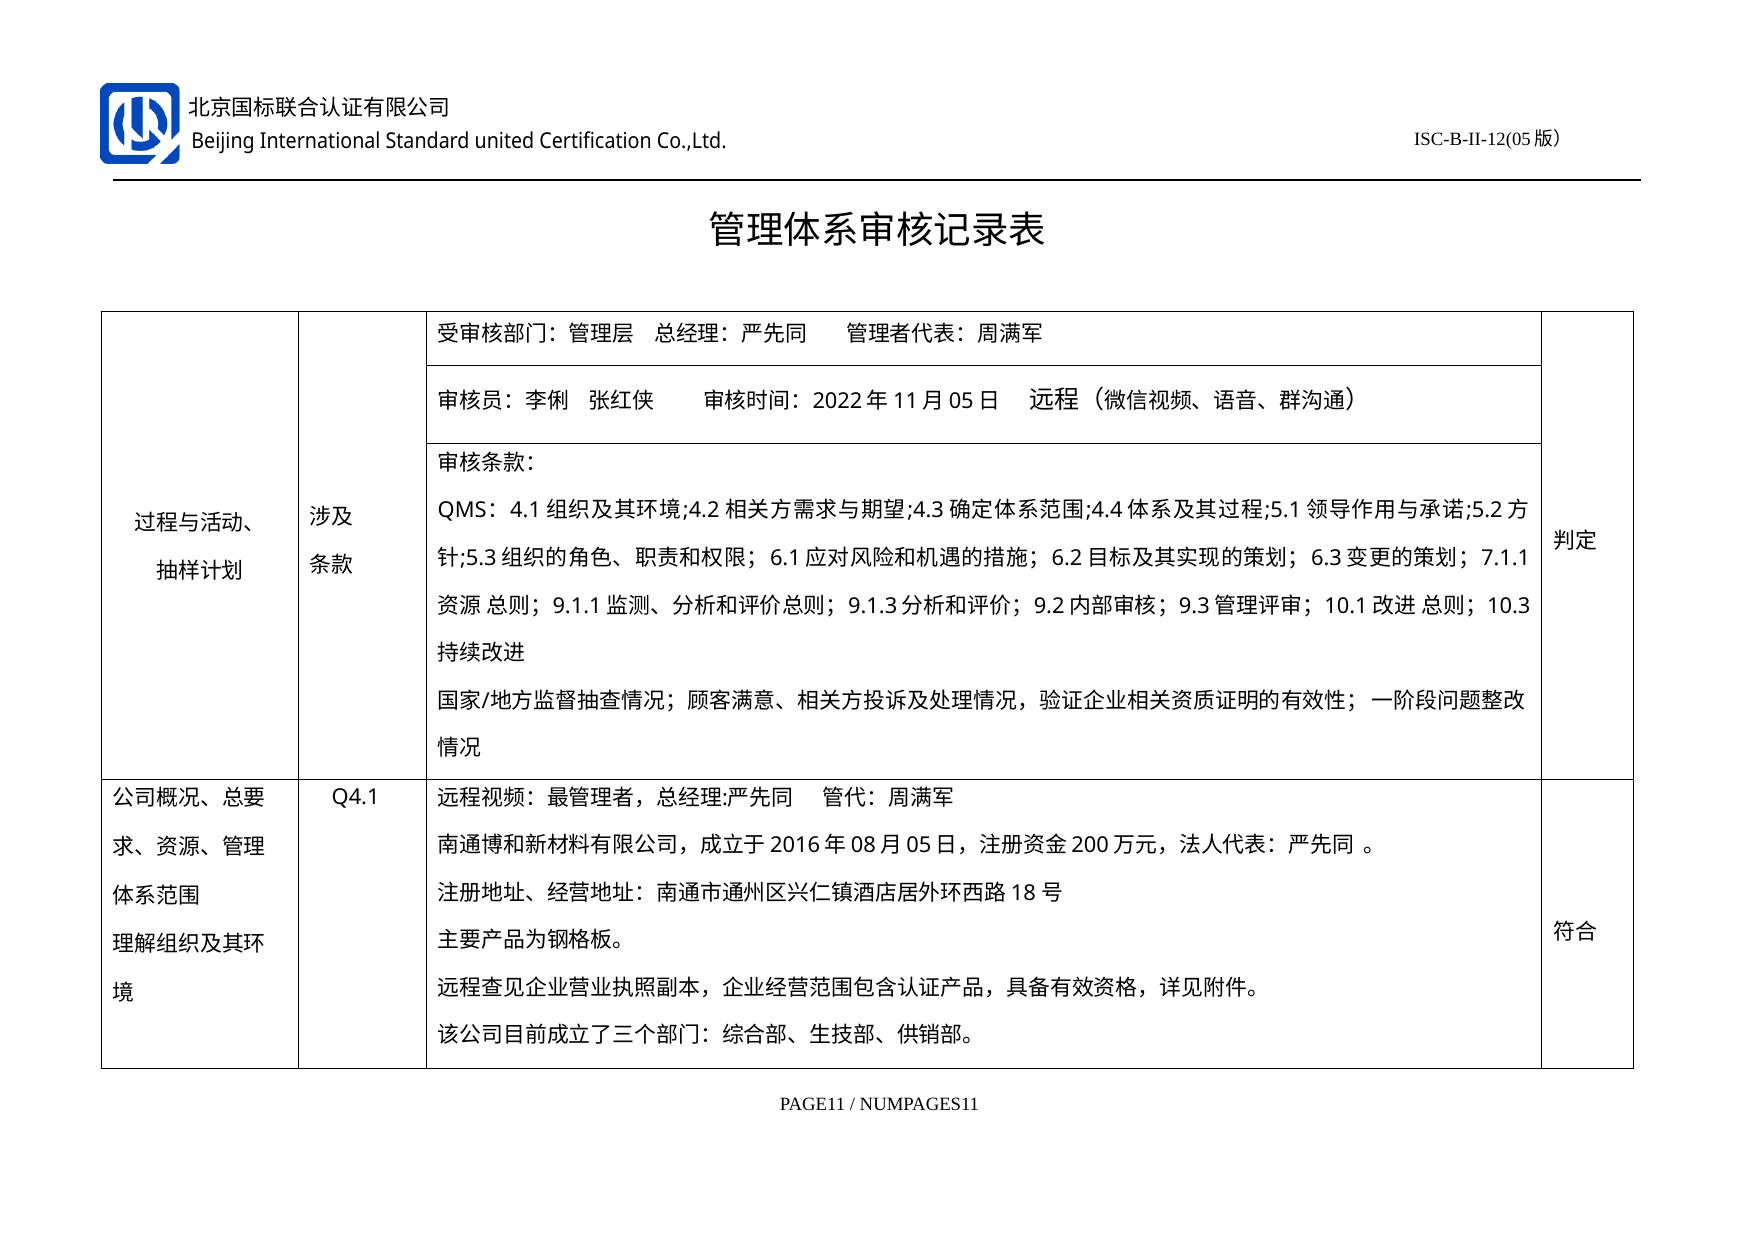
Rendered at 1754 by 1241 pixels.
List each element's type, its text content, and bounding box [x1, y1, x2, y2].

table_header 过程与活动、 抽样计划 [102, 312, 298, 779]
table_cell 公司概况、总要求、资源、管理体系范围 理解组织及其环境 [102, 780, 298, 1068]
table_cell 符合 [1542, 780, 1633, 1068]
table_cell Q4.1 [299, 780, 426, 1068]
text 管理体系审核记录表 [112, 195, 1641, 260]
table_header 判定 [1542, 312, 1633, 779]
table_header 涉及 条款 [299, 312, 426, 779]
table_cell 审核员：李俐 张红侠 审核时间：2022年11月05日 远程（微信视频、语音、群沟通） [427, 366, 1541, 443]
table_cell 审核条款： QMS：4.1组织及其环境;4.2相关方需求与期望;4.3确定体系范围;4.4体系及其过程;5.1领导作用与承诺;5.2方针;5.3组织的角色、职责和权限；6.1应对风险和机遇的措施；6.2目标及其实现的策划；6.3变更的策划；7.1.1资源 总则；9.1.1监测、分析和评价总则；9.1.3分析和评价；9.2内部审核；9.3管理评审；10.1改进 总则；10.3持续改进 国家/地方监督抽查情况；顾客满意、相关方投诉及处理情况，验证企业相关资质证明的有效性；一阶段问题整改情况 [427, 444, 1541, 779]
picture [100, 83, 180, 164]
table_header 受审核部门：管理层 总经理：严先同 管理者代表：周满军 [427, 312, 1541, 364]
